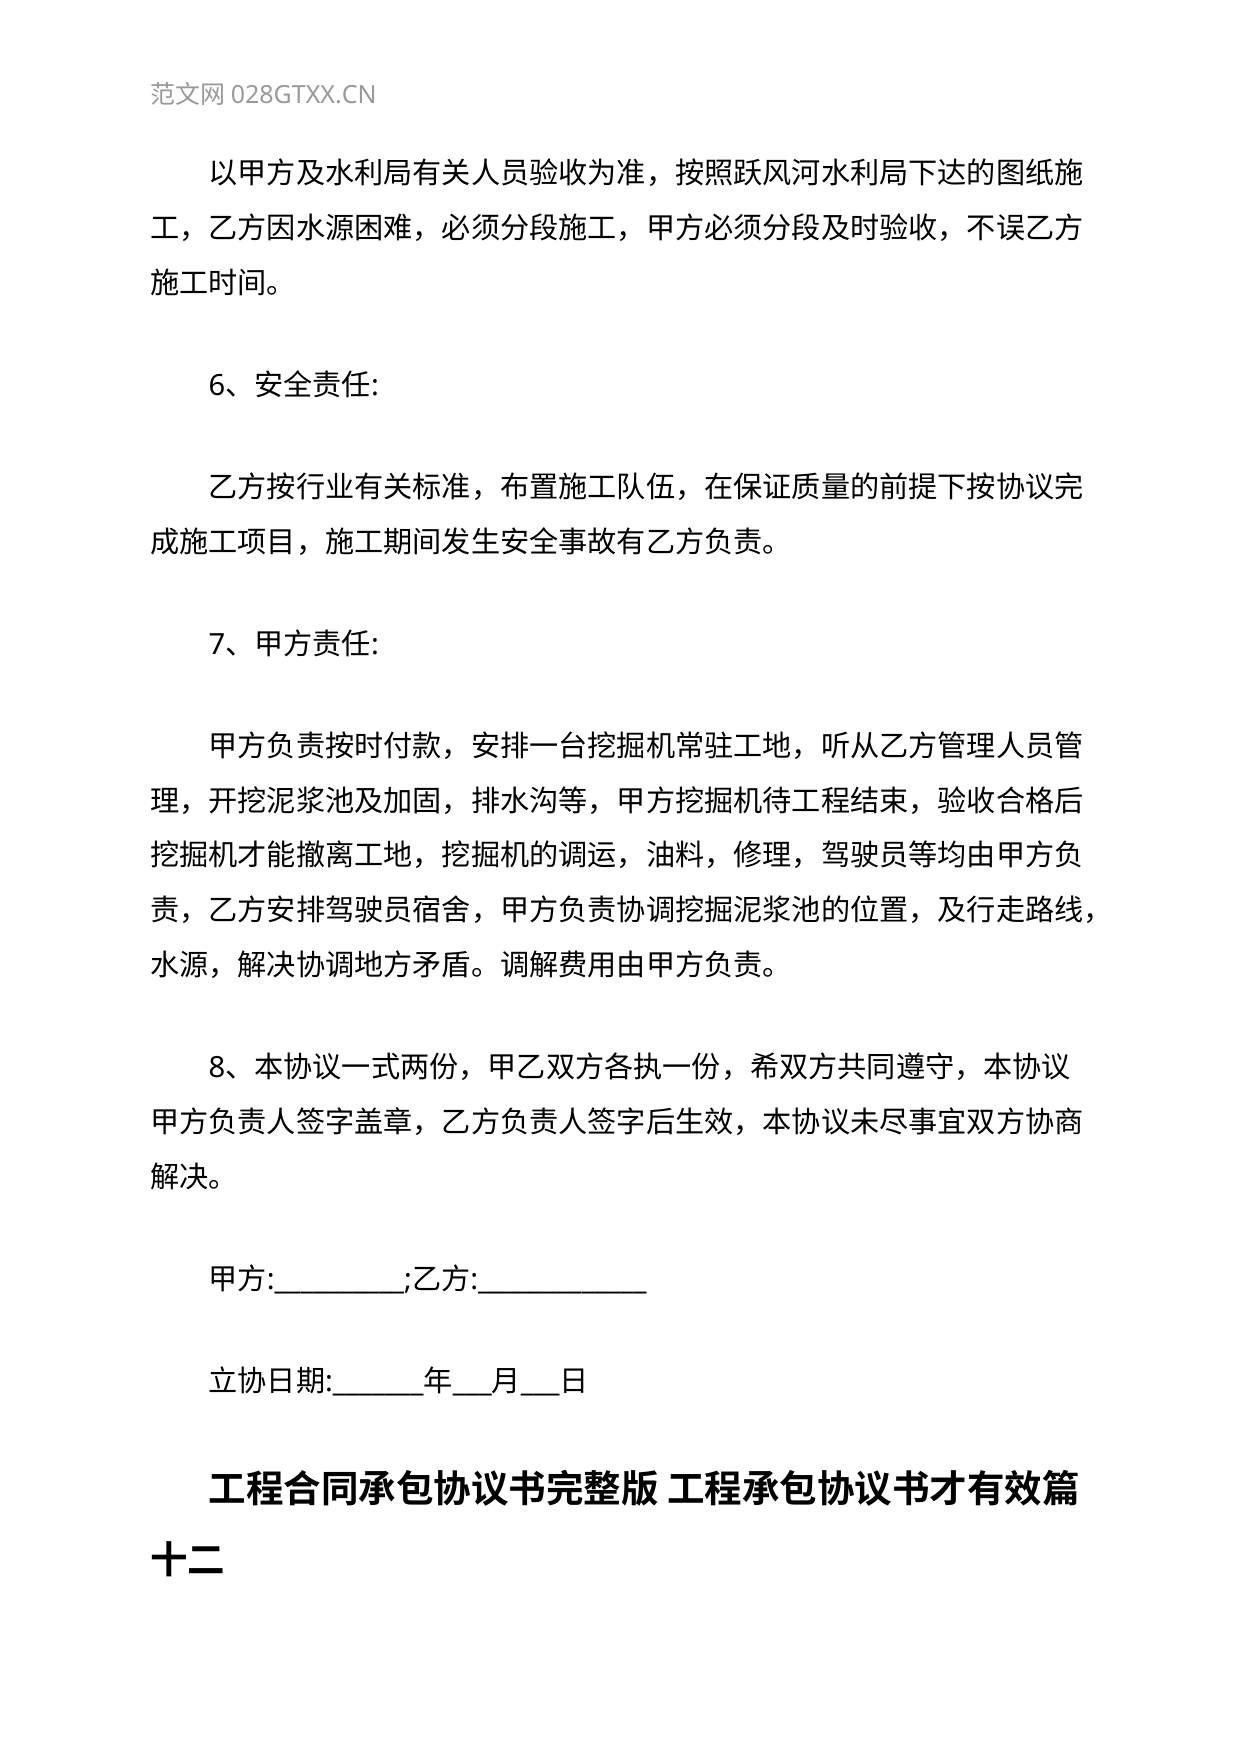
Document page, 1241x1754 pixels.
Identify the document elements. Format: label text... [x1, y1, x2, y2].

text 6、安全责任: [150, 362, 1090, 404]
text 乙方按行业有关标准，布置施工队伍，在保证质量的前提下按协议完成施工项目，施工期间发生安全事故有乙方负责。 [150, 463, 1090, 561]
text 甲方:__________;乙方:_____________ [150, 1255, 1090, 1298]
text 立协日期:_______年___月___日 [150, 1357, 1090, 1399]
text 甲方负责按时付款，安排一台挖掘机常驻工地，听从乙方管理人员管理，开挖泥浆池及加固，排水沟等，甲方挖掘机待工程结束，验收合格后挖掘机才能撤离工地，挖掘机的调运，油料，修理，驾驶员等均由甲方负责，乙方安排驾驶员宿舍，甲方负责协调挖掘泥浆池的位置，及行走路线，水源，解决协调地方矛盾。调解费用由甲方负责。 [150, 722, 1090, 984]
text 8、本协议一式两份，甲乙双方各执一份，希双方共同遵守，本协议甲方负责人签字盖章，乙方负责人签字后生效，本协议未尽事宜双方协商解决。 [150, 1043, 1090, 1196]
text 工程合同承包协议书完整版 工程承包协议书才有效篇十二 [150, 1459, 1090, 1584]
text 以甲方及水利局有关人员验收为准，按照跃风河水利局下达的图纸施工，乙方因水源困难，必须分段施工，甲方必须分段及时验收，不误乙方施工时间。 [150, 150, 1090, 302]
text 7、甲方责任: [150, 620, 1090, 663]
